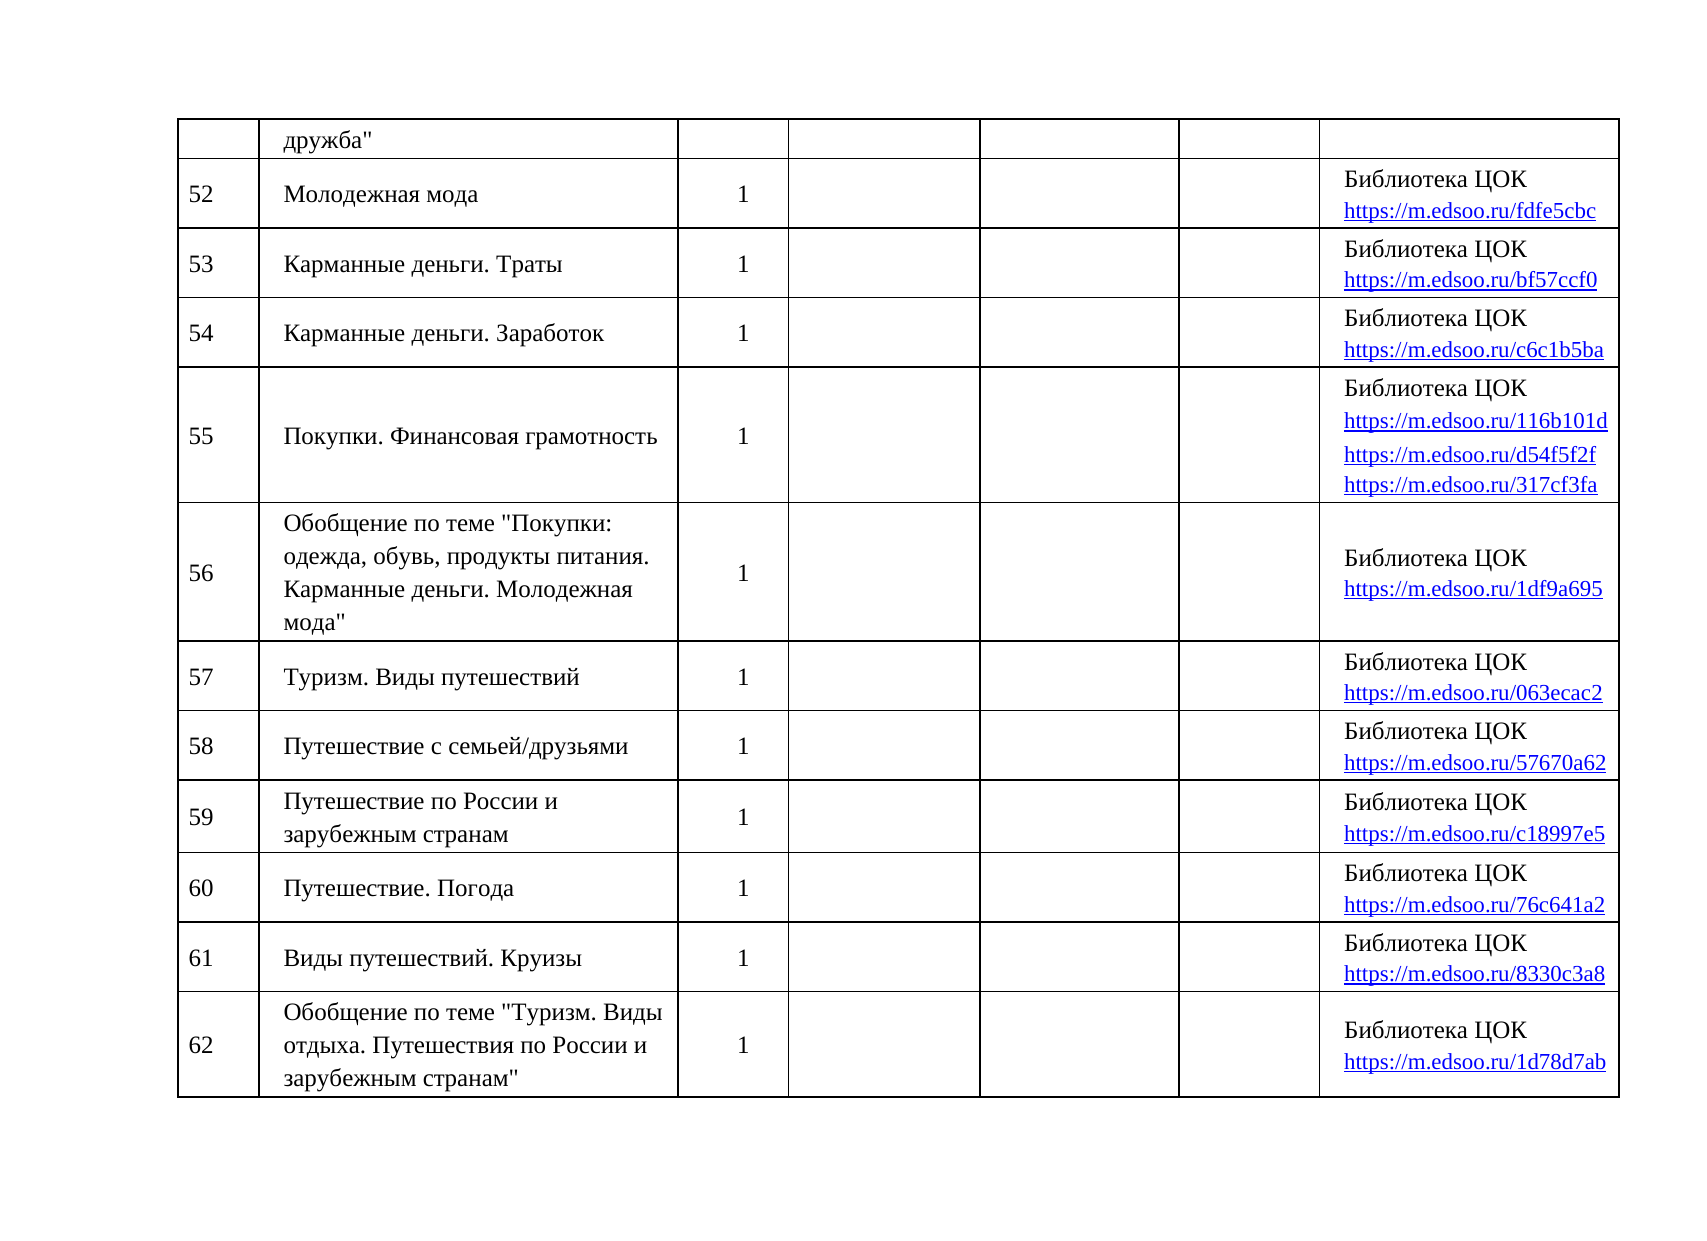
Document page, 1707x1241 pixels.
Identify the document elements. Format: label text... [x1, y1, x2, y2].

table_cell [789, 853, 979, 921]
table_cell 1 [679, 368, 788, 501]
table_cell 1 [679, 923, 788, 991]
table_cell Библиотека ЦОК https://m.edsoo.ru/fdfe5cbc [1320, 159, 1618, 227]
table_cell [1180, 229, 1319, 297]
table_cell 62 [179, 992, 258, 1096]
table_cell [789, 368, 979, 501]
table_cell [1180, 853, 1319, 921]
table_cell Библиотека ЦОК https://m.edsoo.ru/1d78d7ab [1320, 992, 1618, 1096]
table_cell [1180, 992, 1319, 1096]
table_cell 1 [789, 120, 979, 157]
table_cell [1180, 711, 1319, 779]
table_cell Библиотека ЦОК https://m.edsoo.ru/116b101d https://m.edsoo.ru/d54f5f2f https://m.edsoo.ru/317cf3fa [1320, 368, 1618, 501]
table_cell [260, 120, 677, 157]
table_cell [789, 159, 979, 227]
table_cell 1 [679, 781, 788, 851]
table_cell [981, 781, 1178, 851]
table_cell 1 [679, 503, 788, 640]
table_cell Библиотека ЦОК https://m.edsoo.ru/1df9a695 [1320, 503, 1618, 640]
table_cell 1 [679, 992, 788, 1096]
table_cell [981, 298, 1178, 366]
table_cell [789, 503, 979, 640]
table_cell Путешествие. Погода [260, 853, 677, 921]
table_cell [789, 298, 979, 366]
table_cell 53 [179, 229, 258, 297]
table_cell 54 [179, 298, 258, 366]
table_cell 61 [179, 923, 258, 991]
table_cell 1 [679, 159, 788, 227]
table_cell Библиотека ЦОК https://m.edsoo.ru/bf57ccf0 [1320, 229, 1618, 297]
table_cell [1180, 159, 1319, 227]
table_cell [789, 229, 979, 297]
table_cell Туризм. Виды путешествий [260, 642, 677, 709]
table_cell Библиотека ЦОК https://m.edsoo.ru/c18997e5 [1320, 781, 1618, 851]
table_cell 58 [179, 711, 258, 779]
table_cell 57 [179, 642, 258, 709]
table_cell [789, 992, 979, 1096]
table_cell 1 [679, 853, 788, 921]
table_cell [1180, 781, 1319, 851]
table_cell [1180, 642, 1319, 709]
table_cell [981, 503, 1178, 640]
table_cell 59 [179, 781, 258, 851]
table_cell [1180, 503, 1319, 640]
table_cell [1180, 923, 1319, 991]
table_cell [981, 711, 1178, 779]
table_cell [1320, 120, 1618, 157]
table_cell 60 [179, 853, 258, 921]
table_cell 56 [179, 503, 258, 640]
table_cell Библиотека ЦОК https://m.edsoo.ru/76c641a2 [1320, 853, 1618, 921]
table_cell Путешествие с семьей/друзьями [260, 711, 677, 779]
table_cell Карманные деньги. Заработок [260, 298, 677, 366]
table_cell [789, 781, 979, 851]
table_cell [789, 642, 979, 709]
table_cell Библиотека ЦОК https://m.edsoo.ru/57670a62 [1320, 711, 1618, 779]
table_cell [789, 711, 979, 779]
table_cell 1 [679, 120, 788, 157]
table_cell 52 [179, 159, 258, 227]
table_cell [981, 120, 1178, 157]
table_cell 1 [679, 711, 788, 779]
table_cell Библиотека ЦОК https://m.edsoo.ru/063ecac2 [1320, 642, 1618, 709]
table_cell [1180, 368, 1319, 501]
table_cell Путешествие по России и зарубежным странам [260, 781, 677, 851]
table_cell 1 [679, 298, 788, 366]
table_cell [981, 368, 1178, 501]
table_cell 55 [179, 368, 258, 501]
table_cell Обобщение по теме "Туризм. Виды отдыха. Путешествия по России и зарубежным странам" [260, 992, 677, 1096]
table_cell Молодежная мода [260, 159, 677, 227]
table_cell Обобщение по теме "Покупки: одежда, обувь, продукты питания. Карманные деньги. Молодежная мода" [260, 503, 677, 640]
table_cell [789, 923, 979, 991]
table_cell 51 [179, 120, 258, 157]
table_cell [981, 853, 1178, 921]
table_cell [981, 159, 1178, 227]
table_cell Библиотека ЦОК https://m.edsoo.ru/c6c1b5ba [1320, 298, 1618, 366]
table_cell 1 [679, 642, 788, 709]
table_cell [981, 229, 1178, 297]
table_cell [1180, 120, 1319, 157]
table_cell 1 [679, 229, 788, 297]
table_cell [981, 992, 1178, 1096]
table_cell Библиотека ЦОК https://m.edsoo.ru/8330c3a8 [1320, 923, 1618, 991]
table_cell Карманные деньги. Траты [260, 229, 677, 297]
table_cell [981, 642, 1178, 709]
table_cell Покупки. Финансовая грамотность [260, 368, 677, 501]
table_cell [1180, 298, 1319, 366]
table_cell [981, 923, 1178, 991]
table_cell Виды путешествий. Круизы [260, 923, 677, 991]
